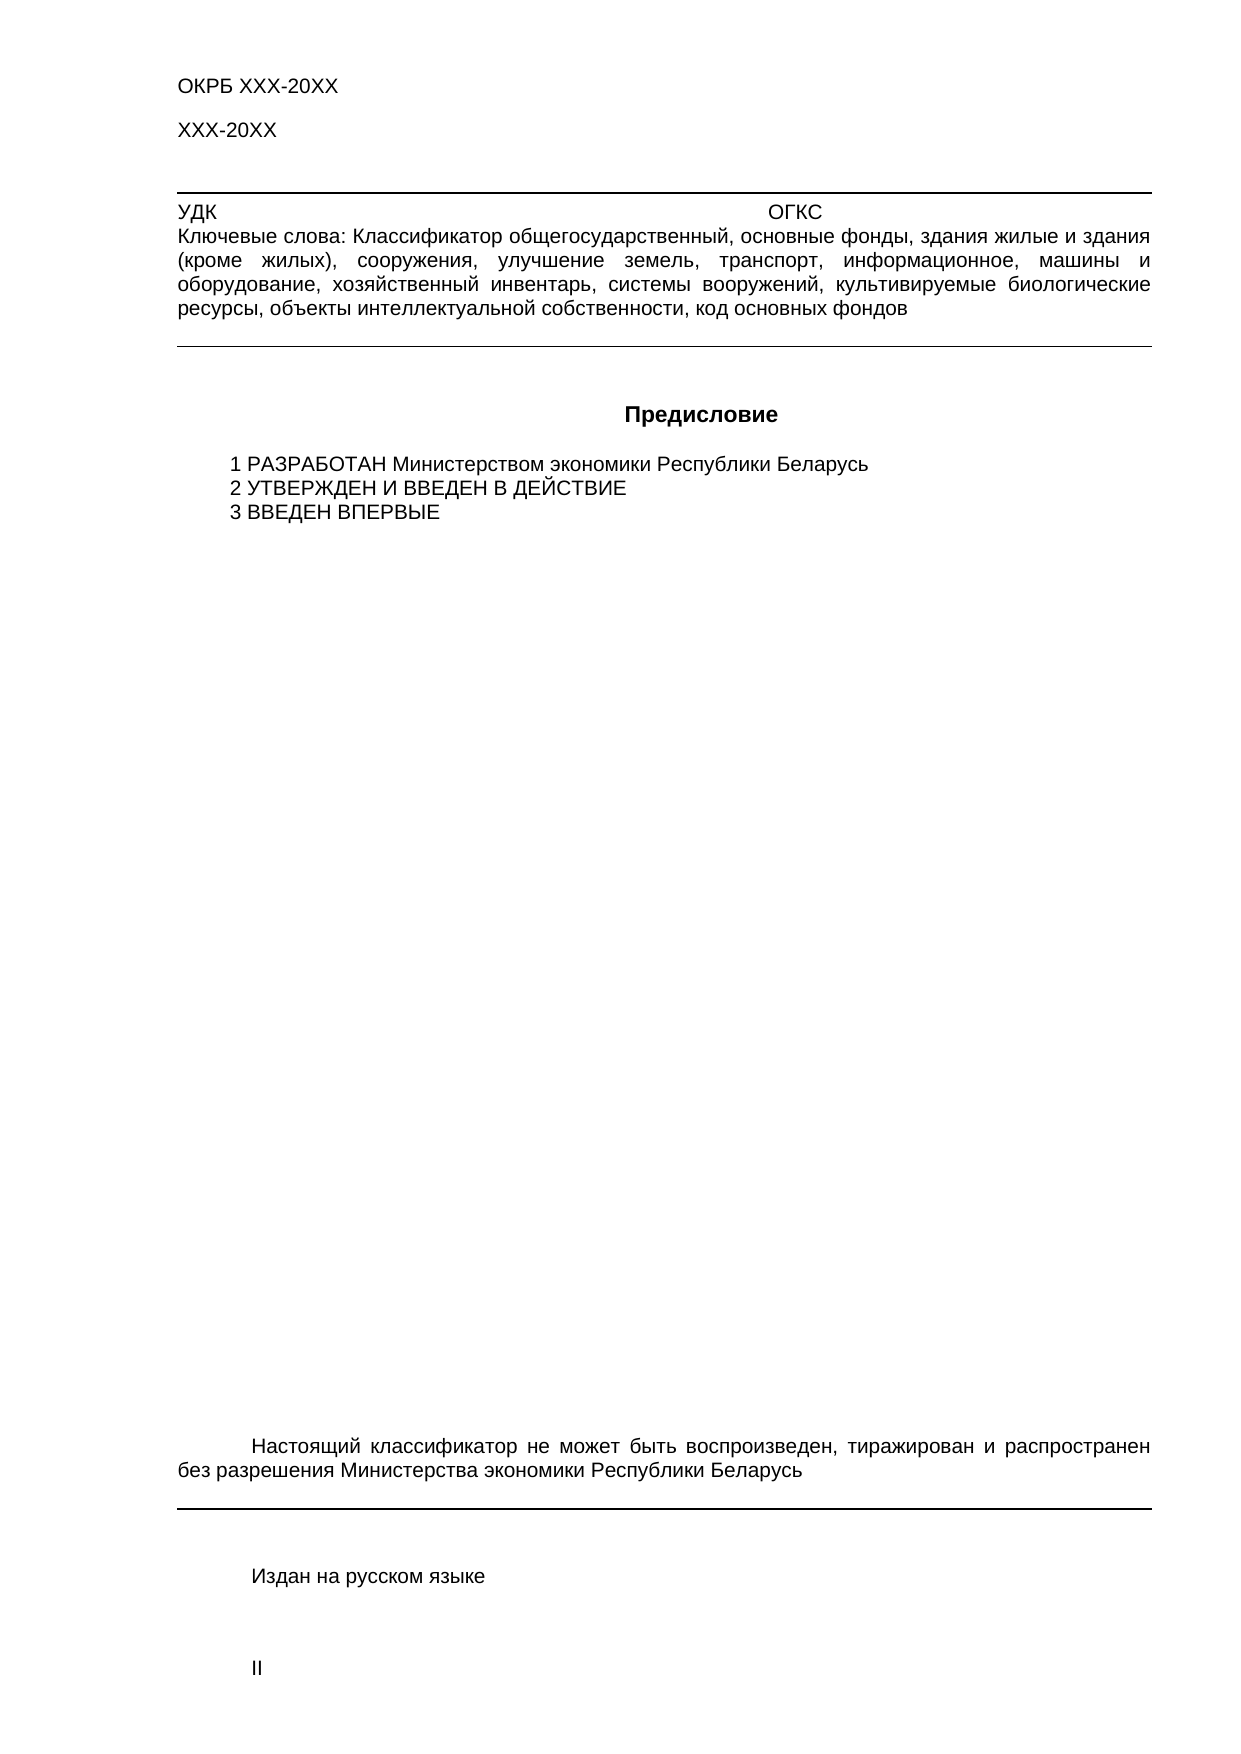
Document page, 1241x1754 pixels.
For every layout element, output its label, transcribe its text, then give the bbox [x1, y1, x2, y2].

text Настоящий классификатор не может быть воспроизведен, тиражирован и распространен без разрешения Министерства экономики Республики Беларусь [177, 1434, 1152, 1482]
text УДК ОГКС [177, 200, 1152, 224]
text XXX-20XX [177, 118, 1152, 142]
list РАЗРАБОТАН Министерством экономики Республики Беларусь [229, 452, 1152, 476]
list ВВЕДЕН ВПЕРВЫЕ [229, 500, 1152, 524]
text Издан на русском языке [177, 1564, 1152, 1588]
list УТВЕРЖДЕН И ВВЕДЕН В ДЕЙСТВИЕ [229, 476, 1152, 500]
text Предисловие [177, 401, 1152, 428]
text Ключевые слова: Классификатор общегосударственный, основные фонды, здания жилые и здания (кроме жилых), сооружения, улучшение земель, транспорт, информационное, машины и оборудование, хозяйственный инвентарь, системы вооружений, культивируемые биологические ресурсы, объекты интеллектуальной собственности, код основных фондов [177, 224, 1152, 320]
